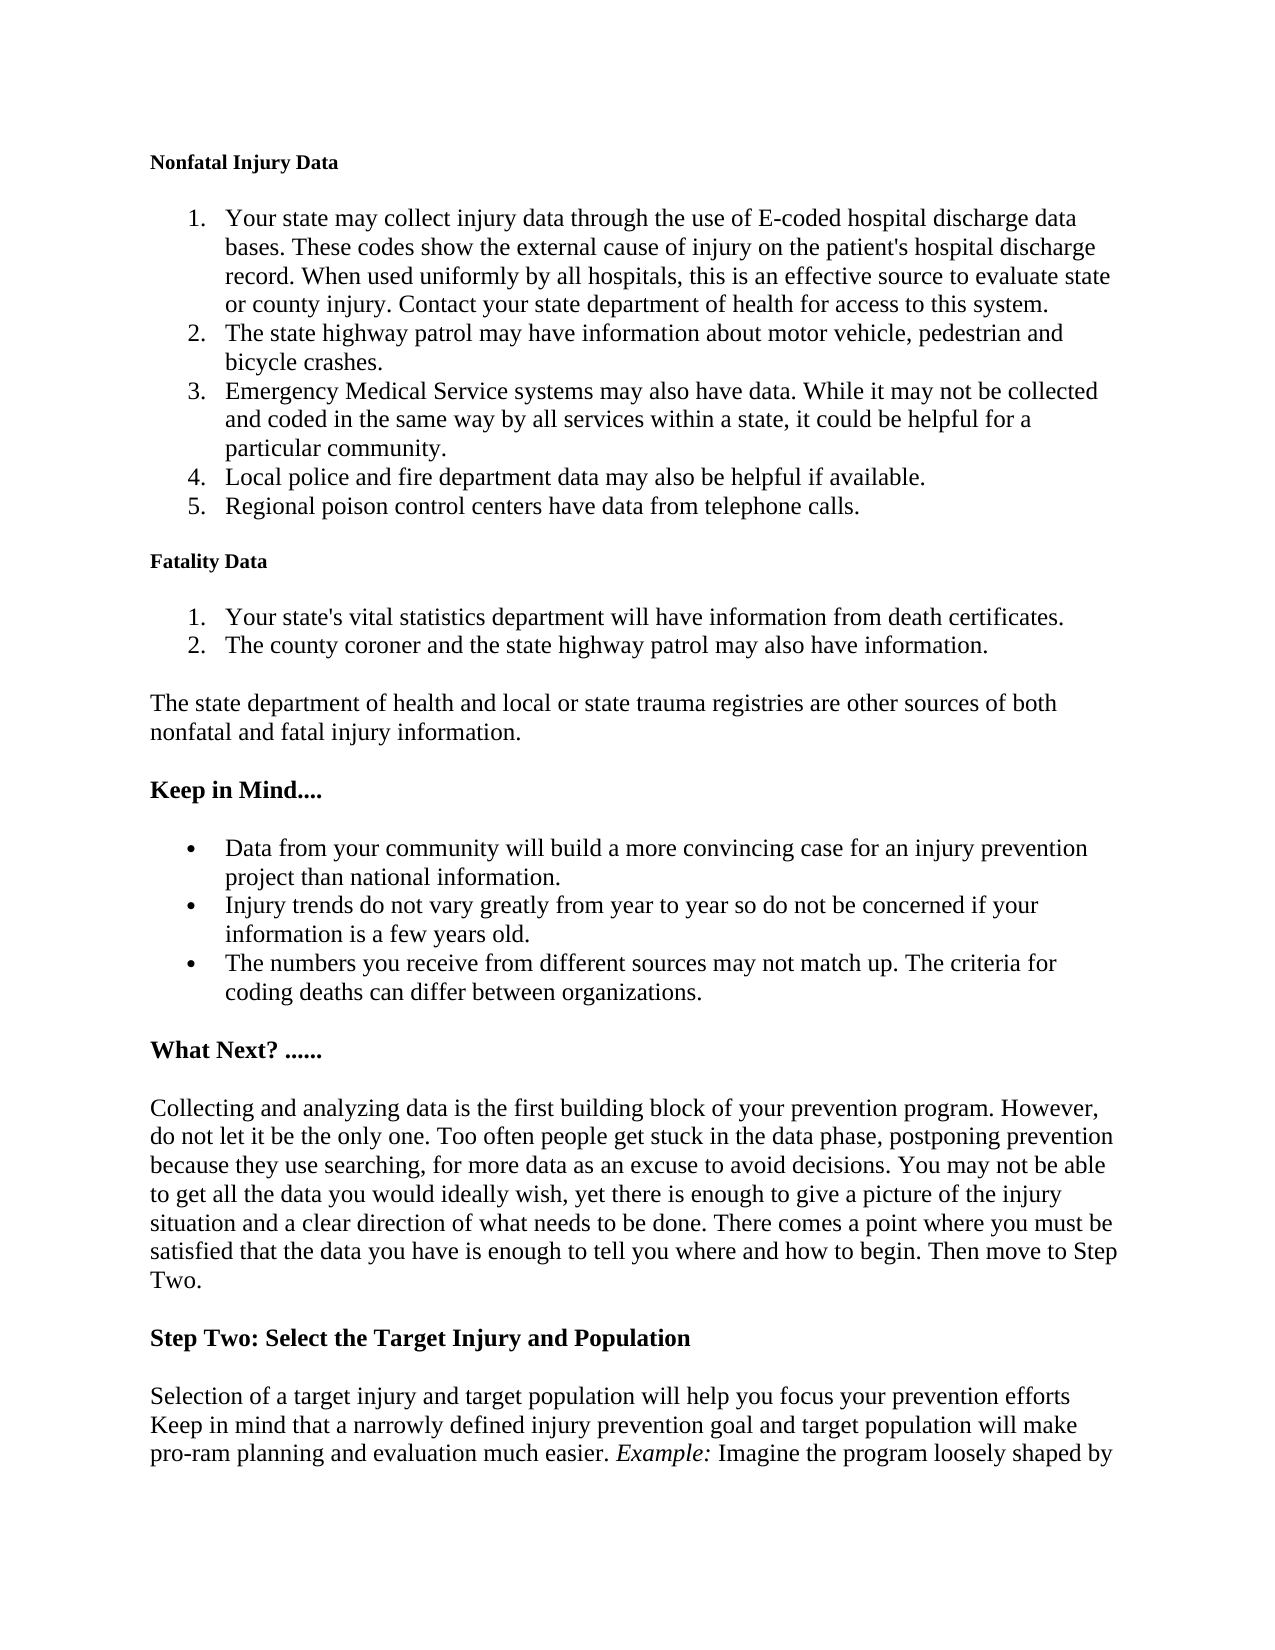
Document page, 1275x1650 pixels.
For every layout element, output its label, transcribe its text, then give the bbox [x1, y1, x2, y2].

text The state department of health and local or state trauma registries are other sources of both nonfatal and fatal injury information. [150, 688, 1125, 746]
list The state highway patrol may have information about motor vehicle, pedestrian and bicycle crashes. [187, 318, 1125, 376]
list Your state may collect injury data through the use of E-coded hospital discharge data bases. These codes show the external cause of injury on the patient's hospital discharge record. When used uniformly by all hospitals, this is an effective source to evaluate state or county injury. Contact your state department of health for access to this system. [187, 203, 1125, 318]
text What Next? ...... [150, 1035, 1125, 1063]
list Emergency Medical Service systems may also have data. While it may not be collected and coded in the same way by all services within a state, it could be helpful for a particular community. [187, 376, 1125, 462]
text Nonfatal Injury Data [150, 150, 1125, 174]
list Regional poison control centers have data from telephone calls. [187, 491, 1125, 519]
list The numbers you receive from different sources may not match up. The criteria for coding deaths can differ between organizations. [187, 948, 1125, 1006]
text Fatality Data [150, 549, 1125, 573]
text Collecting and analyzing data is the first building block of your prevention program. However, do not let it be the only one. Too often people get stuck in the data phase, postponing prevention because they use searching, for more data as an excuse to avoid decisions. You may not be able to get all the data you would ideally wish, yet there is enough to give a picture of the injury situation and a clear direction of what needs to be done. There comes a point where you must be satisfied that the data you have is enough to tell you where and how to begin. Then move to Step Two. [150, 1093, 1125, 1294]
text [150, 1381, 1125, 1467]
text Step Two: Select the Target Injury and Population [150, 1323, 1125, 1352]
list Your state's vital statistics department will have information from death certificates. [187, 602, 1125, 631]
list Injury trends do not vary greatly from year to year so do not be concerned if your information is a few years old. [187, 891, 1125, 948]
list The county coroner and the state highway patrol may also have information. [187, 631, 1125, 659]
text Keep in Mind.... [150, 775, 1125, 804]
list Local police and fire department data may also be helpful if available. [187, 462, 1125, 491]
list Data from your community will build a more convincing case for an injury prevention project than national information. [187, 833, 1125, 891]
